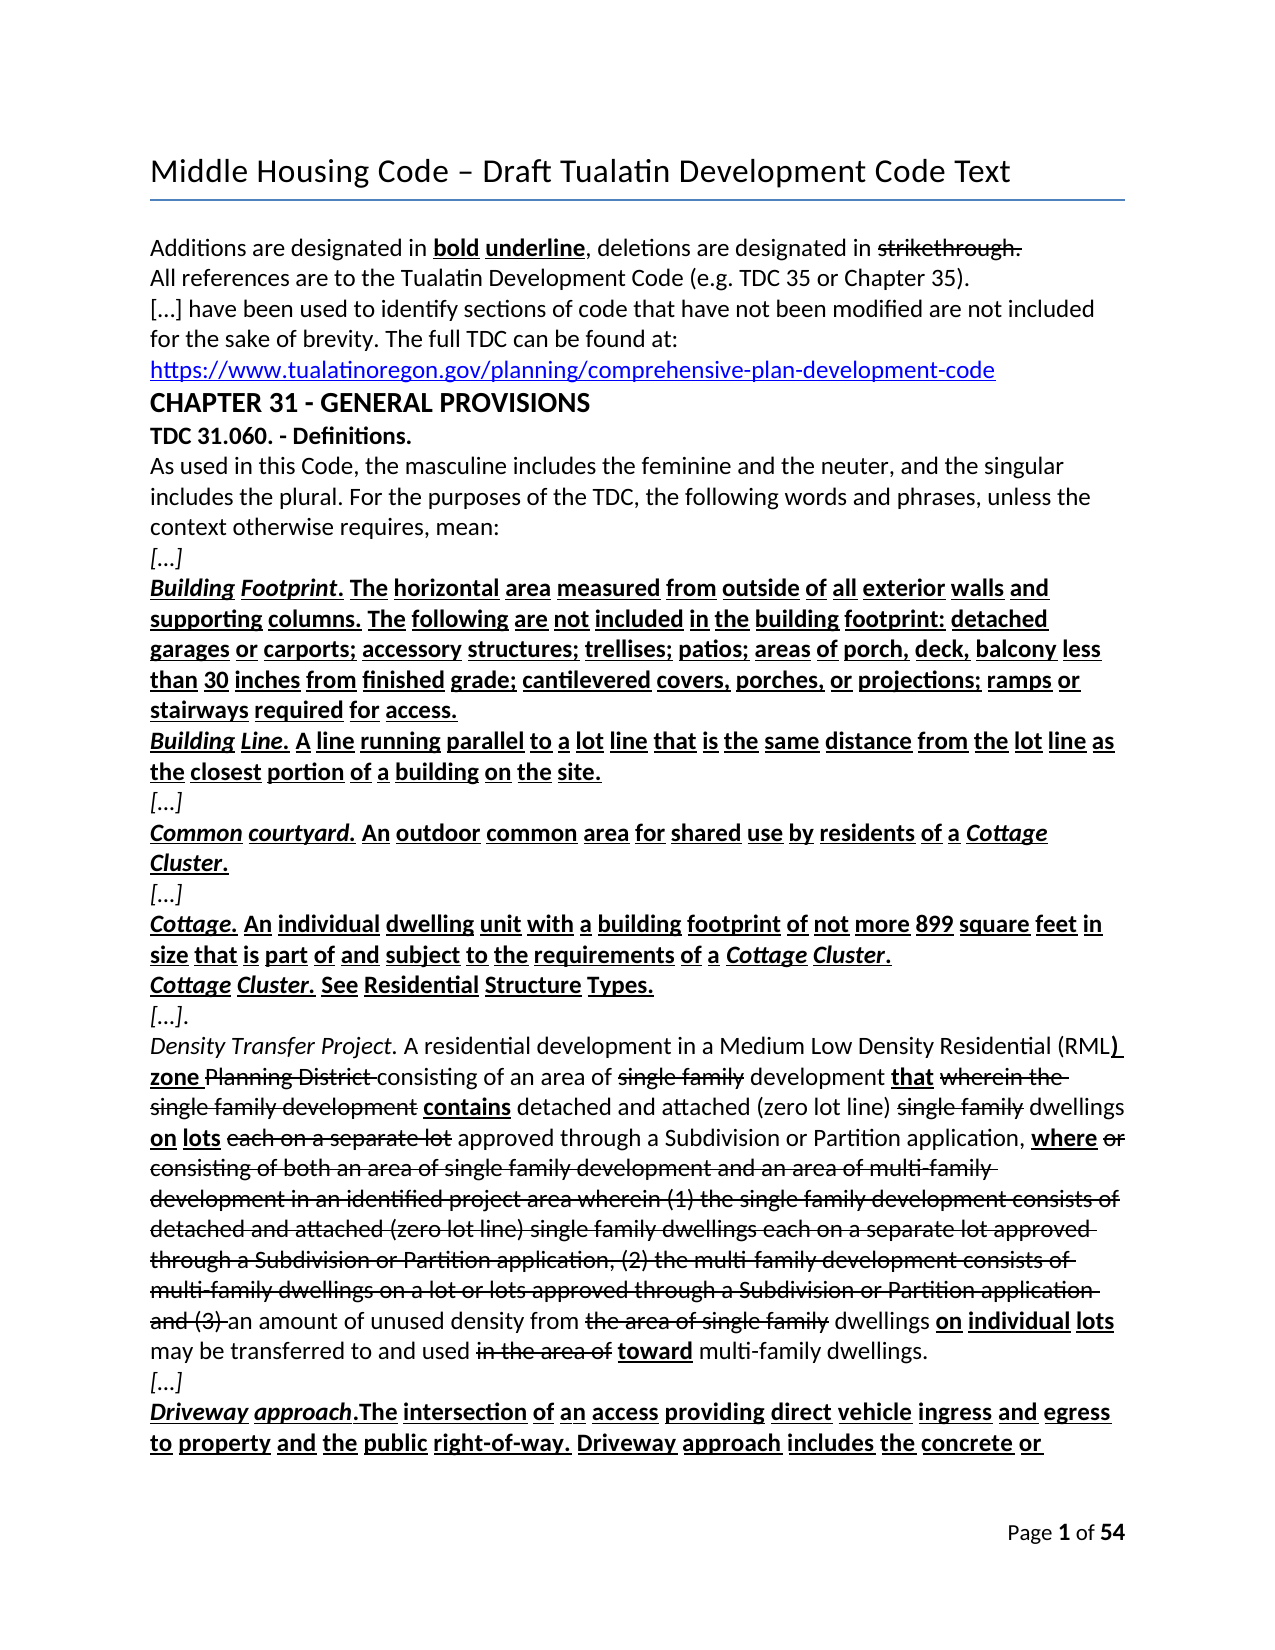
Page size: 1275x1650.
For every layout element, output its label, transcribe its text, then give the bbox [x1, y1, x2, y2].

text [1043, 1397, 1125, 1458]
text […] [150, 786, 1125, 817]
text Density Transfer Project. A residential development in a Medium Low Density Residential (RML) zone Planning District consisting of an area of single family development that wherein the single family development contains detached and attached (zero lot line) single family dwellings on lots each on a separate lot approved through a Subdivision or Partition application, where or consisting of both an area of single family development and an area of multi-family development in an identified project area wherein (1) the single family development consists of detached and attached (zero lot line) single family dwellings each on a separate lot approved through a Subdivision or Partition application, (2) the multi-family development consists of multi-family dwellings on a lot or lots approved through a Subdivision or Partition application and (3) an amount of unused density from the area of single family dwellings on individual lots may be transferred to and used in the area of toward multi-family dwellings. [150, 1030, 1125, 1366]
text […] [150, 878, 1125, 908]
text […] have been used to identify sections of code that have not been modified are not included for the sake of brevity. The full TDC can be found at: https://www.tualatinoregon.gov/planning/comprehensive-plan-development-code [150, 293, 1125, 384]
text Building Line. A line running parallel to a lot line that is the same distance from the lot line as the closest portion of a building on the site. [150, 725, 1125, 786]
subtitle CHAPTER 31 - GENERAL PROVISIONS [150, 384, 1125, 420]
text As used in this Code, the masculine includes the feminine and the neuter, and the singular includes the plural. For the purposes of the TDC, the following words and phrases, unless the context otherwise requires, mean: [150, 450, 1125, 542]
title Middle Housing Code – Draft Tualatin Development Code Text [150, 150, 1125, 199]
text Cottage. An individual dwelling unit with a building footprint of not more 899 square feet in size that is part of and subject to the requirements of a Cottage Cluster. [150, 908, 1125, 969]
subtitle TDC 31.060. - Definitions. [150, 420, 1125, 450]
text […] [150, 542, 1125, 572]
text Common courtyard. An outdoor common area for shared use by residents of a Cottage Cluster. [150, 817, 1125, 878]
text Cottage Cluster. See Residential Structure Types. [150, 969, 1125, 1000]
text […] [150, 1366, 1125, 1397]
text Building Footprint. The horizontal area measured from outside of all exterior walls and supporting columns. The following are not included in the building footprint: detached garages or carports; accessory structures; trellises; patios; areas of porch, deck, balcony less than 30 inches from finished grade; cantilevered covers, porches, or projections; ramps or stairways required for access. [150, 572, 1125, 725]
text All references are to the Tualatin Development Code (e.g. TDC 35 or Chapter 35). [150, 262, 1125, 293]
text […]. [150, 1000, 1125, 1030]
text Additions are designated in bold underline, deletions are designated in strikethrough. [150, 232, 1125, 262]
